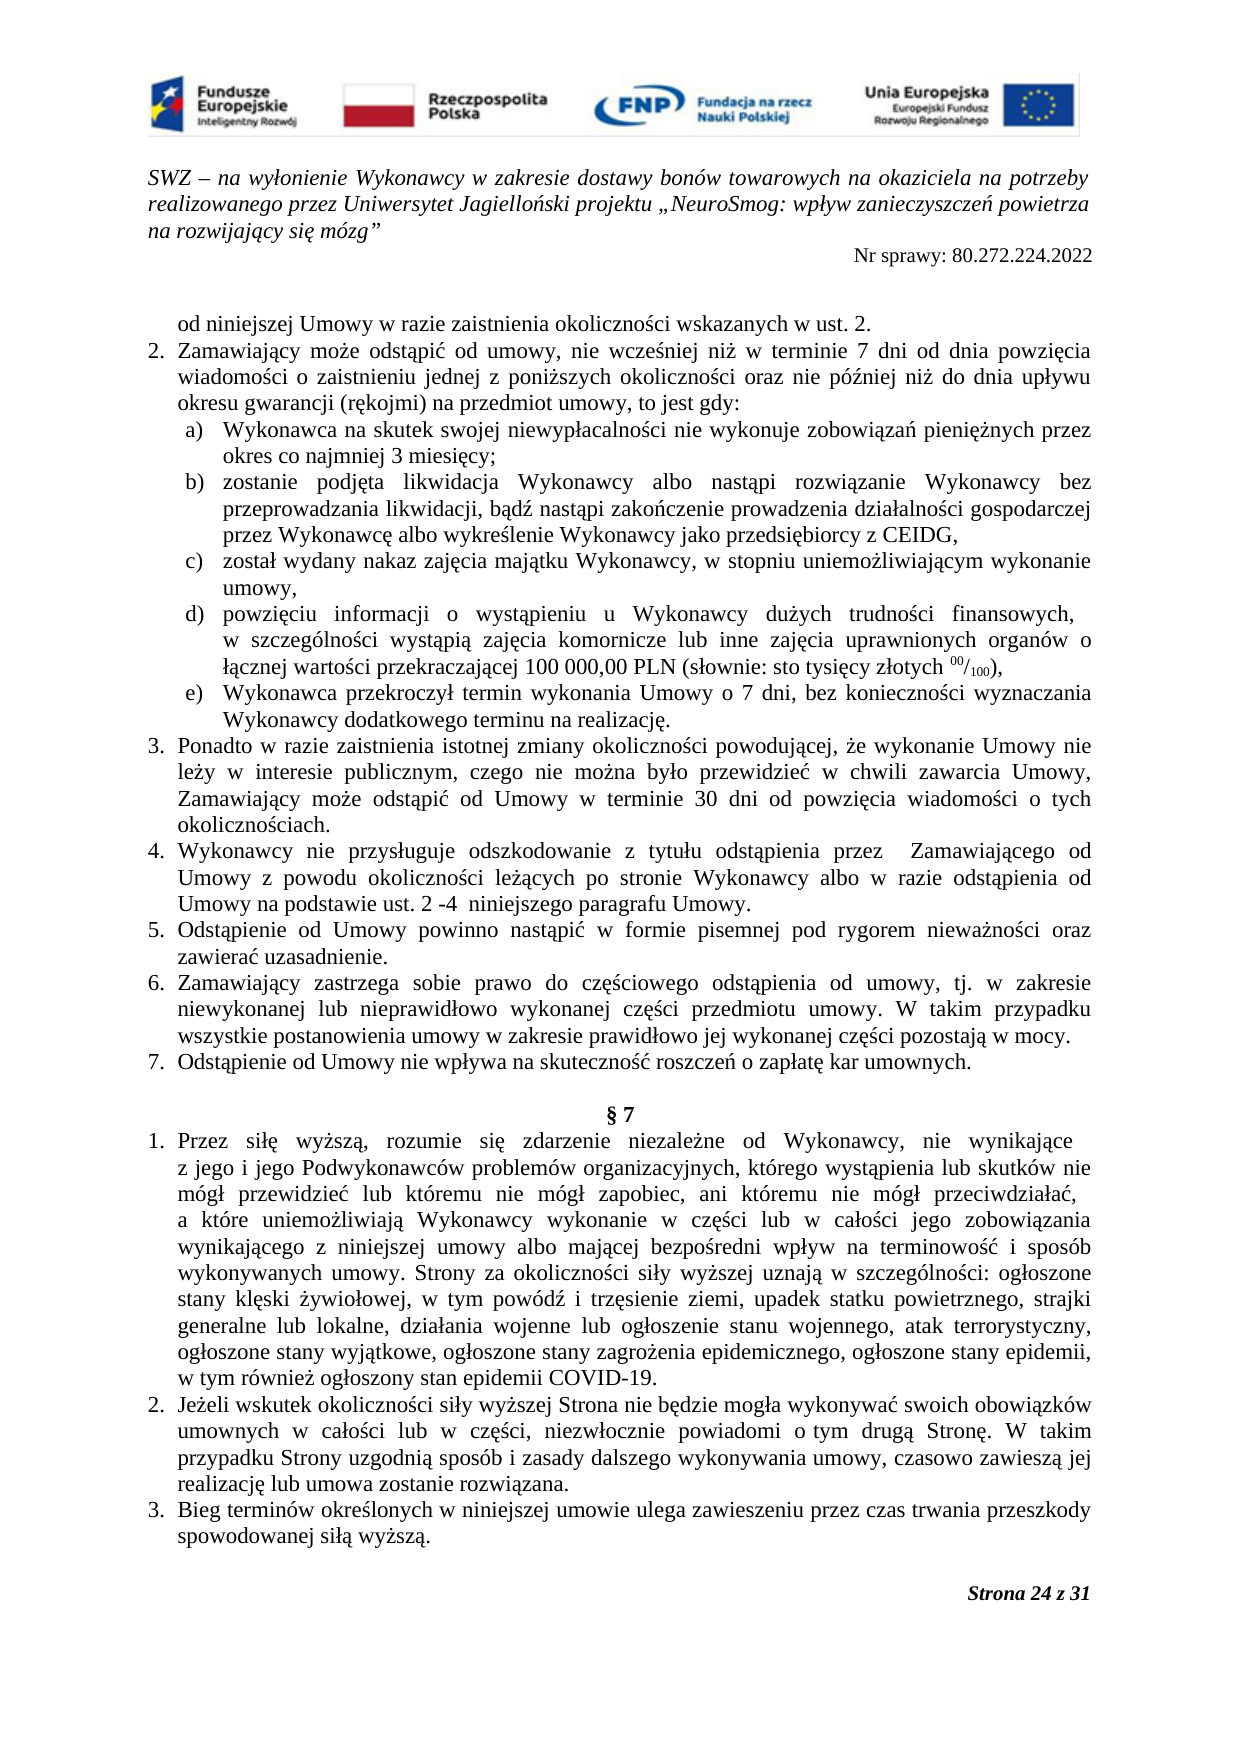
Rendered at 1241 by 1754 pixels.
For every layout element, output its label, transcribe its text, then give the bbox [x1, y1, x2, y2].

list Wykonawca przekroczył termin wykonania Umowy o 7 dni, bez konieczności wyznaczania Wykonawcy dodatkowego terminu na realizację. [185, 679, 1093, 732]
list Jeżeli wskutek okoliczności siły wyższej Strona nie będzie mogła wykonywać swoich obowiązków umownych w całości lub w części, niezwłocznie powiadomi o tym drugą Stronę. W takim przypadku Strony uzgodnią sposób i zasady dalszego wykonywania umowy, czasowo zawieszą jej realizację lub umowa zostanie rozwiązana. [148, 1391, 1093, 1496]
picture [147, 73, 1081, 138]
list Wykonawcy nie przysługuje odszkodowanie z tytułu odstąpienia przez Zamawiającego od Umowy z powodu okoliczności leżących po stronie Wykonawcy albo w razie odstąpienia od Umowy na podstawie ust. 2 -4 niniejszego paragrafu Umowy. [148, 837, 1093, 916]
list Ponadto w razie zaistnienia istotnej zmiany okoliczności powodującej, że wykonanie Umowy nie leży w interesie publicznym, czego nie można było przewidzieć w chwili zawarcia Umowy, Zamawiający może odstąpić od Umowy w terminie 30 dni od powzięcia wiadomości o tych okolicznościach. [148, 732, 1093, 837]
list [148, 310, 1093, 337]
list Odstąpienie od Umowy nie wpływa na skuteczność roszczeń o zapłatę kar umownych. [148, 1048, 1093, 1074]
text § 7 [148, 1101, 1093, 1127]
list Przez siłę wyższą, rozumie się zdarzenie niezależne od Wykonawcy, nie wynikające z jego i jego Podwykonawców problemów organizacyjnych, którego wystąpienia lub skutków nie mógł przewidzieć lub któremu nie mógł zapobiec, ani któremu nie mógł przeciwdziałać, a które uniemożliwiają Wykonawcy wykonanie w części lub w całości jego zobowiązania wynikającego z niniejszej umowy albo mającej bezpośredni wpływ na terminowość i sposób wykonywanych umowy. Strony za okoliczności siły wyższej uznają w szczególności: ogłoszone stany klęski żywiołowej, w tym powódź i trzęsienie ziemi, upadek statku powietrznego, strajki generalne lub lokalne, działania wojenne lub ogłoszenie stanu wojennego, atak terrorystyczny, ogłoszone stany wyjątkowe, ogłoszone stany zagrożenia epidemicznego, ogłoszone stany epidemii, w tym również ogłoszony stan epidemii COVID-19. [148, 1127, 1093, 1391]
list powzięciu informacji o wystąpieniu u Wykonawcy dużych trudności finansowych, w szczególności wystąpią zajęcia komornicze lub inne zajęcia uprawnionych organów o łącznej wartości przekraczającej 100 000,00 PLN (słownie: sto tysięcy złotych 00/100), [185, 600, 1093, 679]
list Odstąpienie od Umowy powinno nastąpić w formie pisemnej pod rygorem nieważności oraz zawierać uzasadnienie. [148, 916, 1093, 969]
list Zamawiający zastrzega sobie prawo do częściowego odstąpienia od umowy, tj. w zakresie niewykonanej lub nieprawidłowo wykonanej części przedmiotu umowy. W takim przypadku wszystkie postanowienia umowy w zakresie prawidłowo jej wykonanej części pozostają w mocy. [148, 969, 1093, 1048]
list Wykonawca na skutek swojej niewypłacalności nie wykonuje zobowiązań pieniężnych przez okres co najmniej 3 miesięcy; [185, 416, 1093, 468]
list Bieg terminów określonych w niniejszej umowie ulega zawieszeniu przez czas trwania przeszkody spowodowanej siłą wyższą. [148, 1496, 1093, 1549]
list został wydany nakaz zajęcia majątku Wykonawcy, w stopniu uniemożliwiającym wykonanie umowy, [185, 547, 1093, 600]
list Zamawiający może odstąpić od umowy, nie wcześniej niż w terminie 7 dni od dnia powzięcia wiadomości o zaistnieniu jednej z poniższych okoliczności oraz nie później niż do dnia upływu okresu gwarancji (rękojmi) na przedmiot umowy, to jest gdy: [148, 337, 1093, 416]
list zostanie podjęta likwidacja Wykonawcy albo nastąpi rozwiązanie Wykonawcy bez przeprowadzania likwidacji, bądź nastąpi zakończenie prowadzenia działalności gospodarczej przez Wykonawcę albo wykreślenie Wykonawcy jako przedsiębiorcy z CEIDG, [185, 468, 1093, 547]
